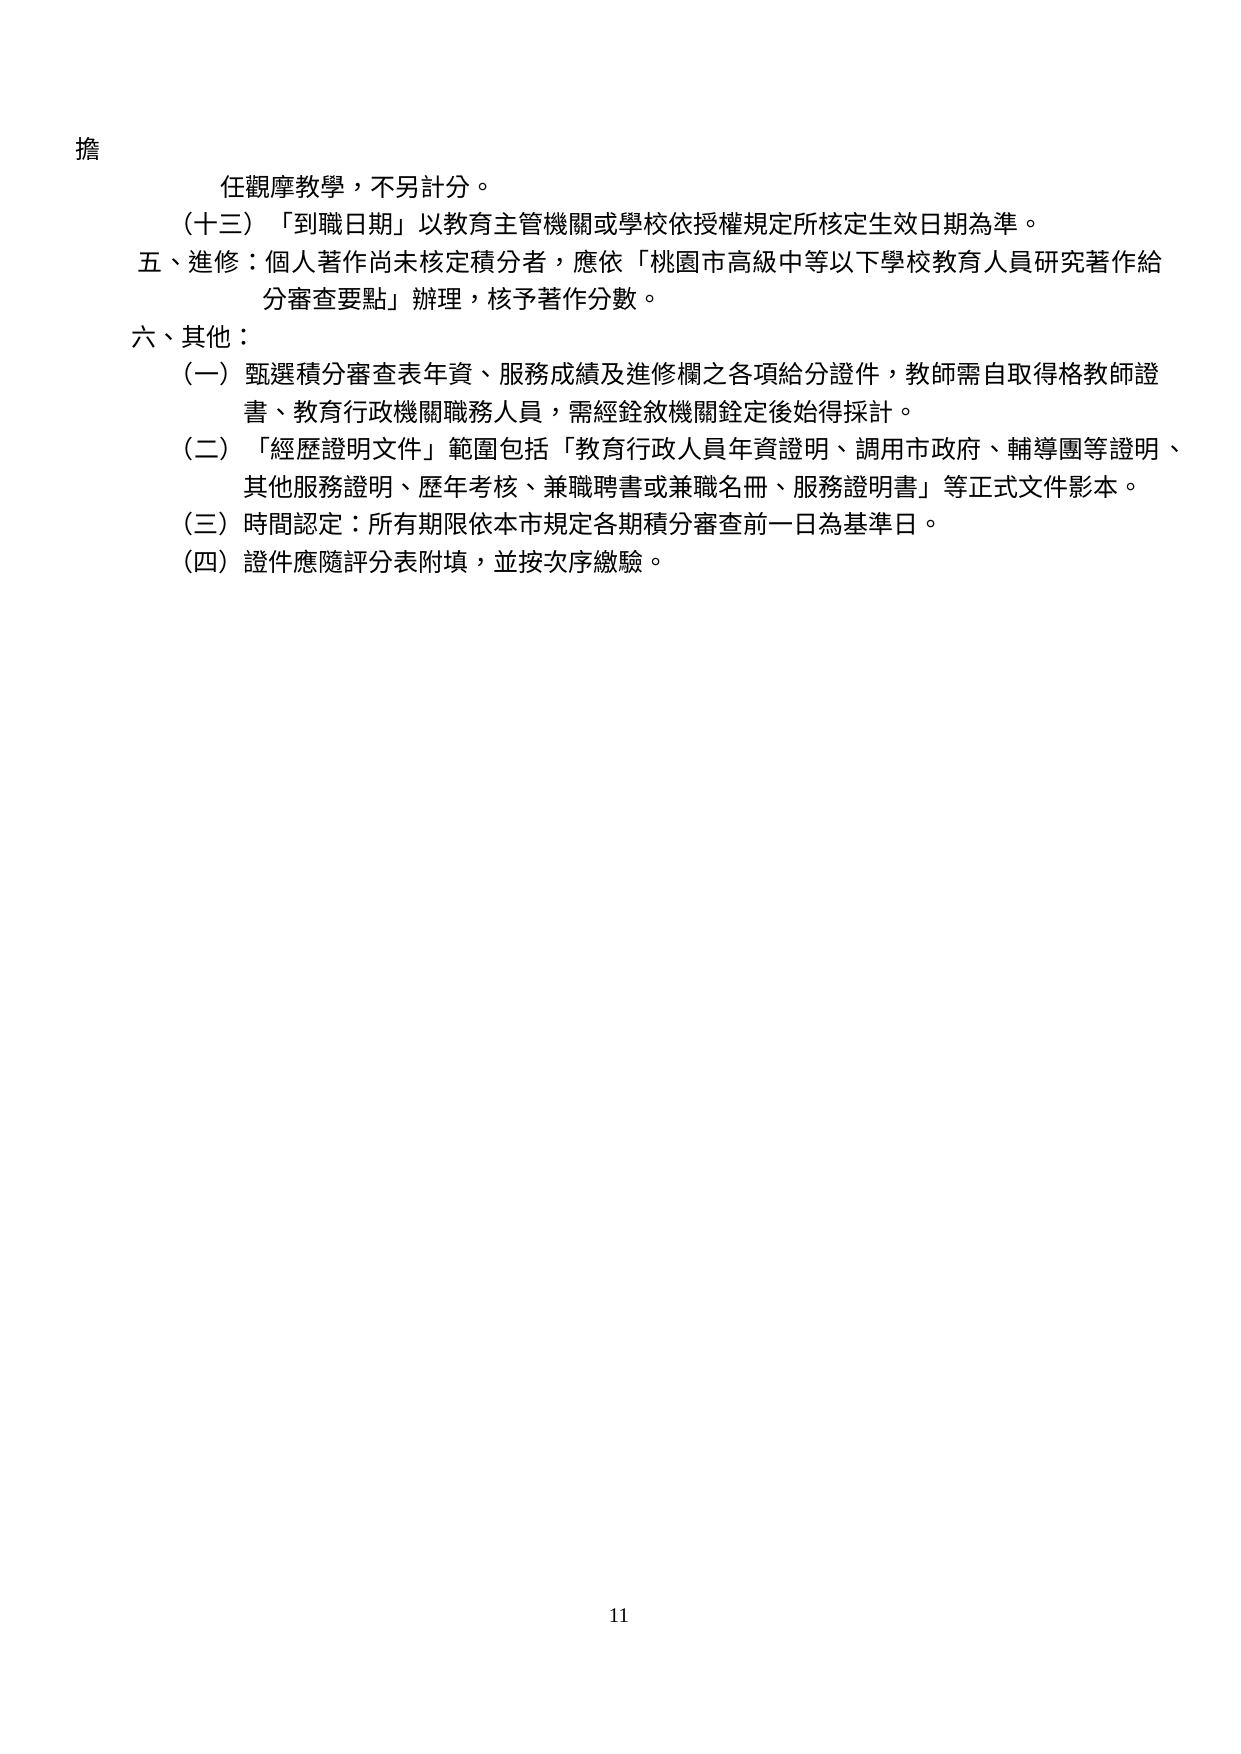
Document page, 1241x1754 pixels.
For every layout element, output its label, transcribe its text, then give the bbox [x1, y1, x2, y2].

text （十三）「到職日期」以教育主管機關或學校依授權規定所核定生效日期為準。 [169, 204, 1162, 242]
text 任觀摩教學，不另計分。 [75, 167, 1162, 204]
text （二）「經歷證明文件」範圍包括「教育行政人員年資證明、調用市政府、輔導團等證明、其他服務證明、歷年考核、兼職聘書或兼職名冊、服務證明書」等正式文件影本。 [169, 429, 1162, 504]
text （三）時間認定：所有期限依本市規定各期積分審查前一日為基準日。 [169, 504, 1162, 542]
text 六、其他： [131, 317, 1162, 354]
text （四）證件應隨評分表附填，並按次序繳驗。 [169, 542, 1162, 579]
text （一）甄選積分審查表年資、服務成績及進修欄之各項給分證件，教師需自取得格教師證書、教育行政機關職務人員，需經銓敘機關銓定後始得採計。 [169, 354, 1162, 429]
text 五、進修：個人著作尚未核定積分者，應依「桃園市高級中等以下學校教育人員研究著作給分審查要點」辦理，核予著作分數。 [137, 242, 1162, 317]
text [75, 129, 1162, 167]
